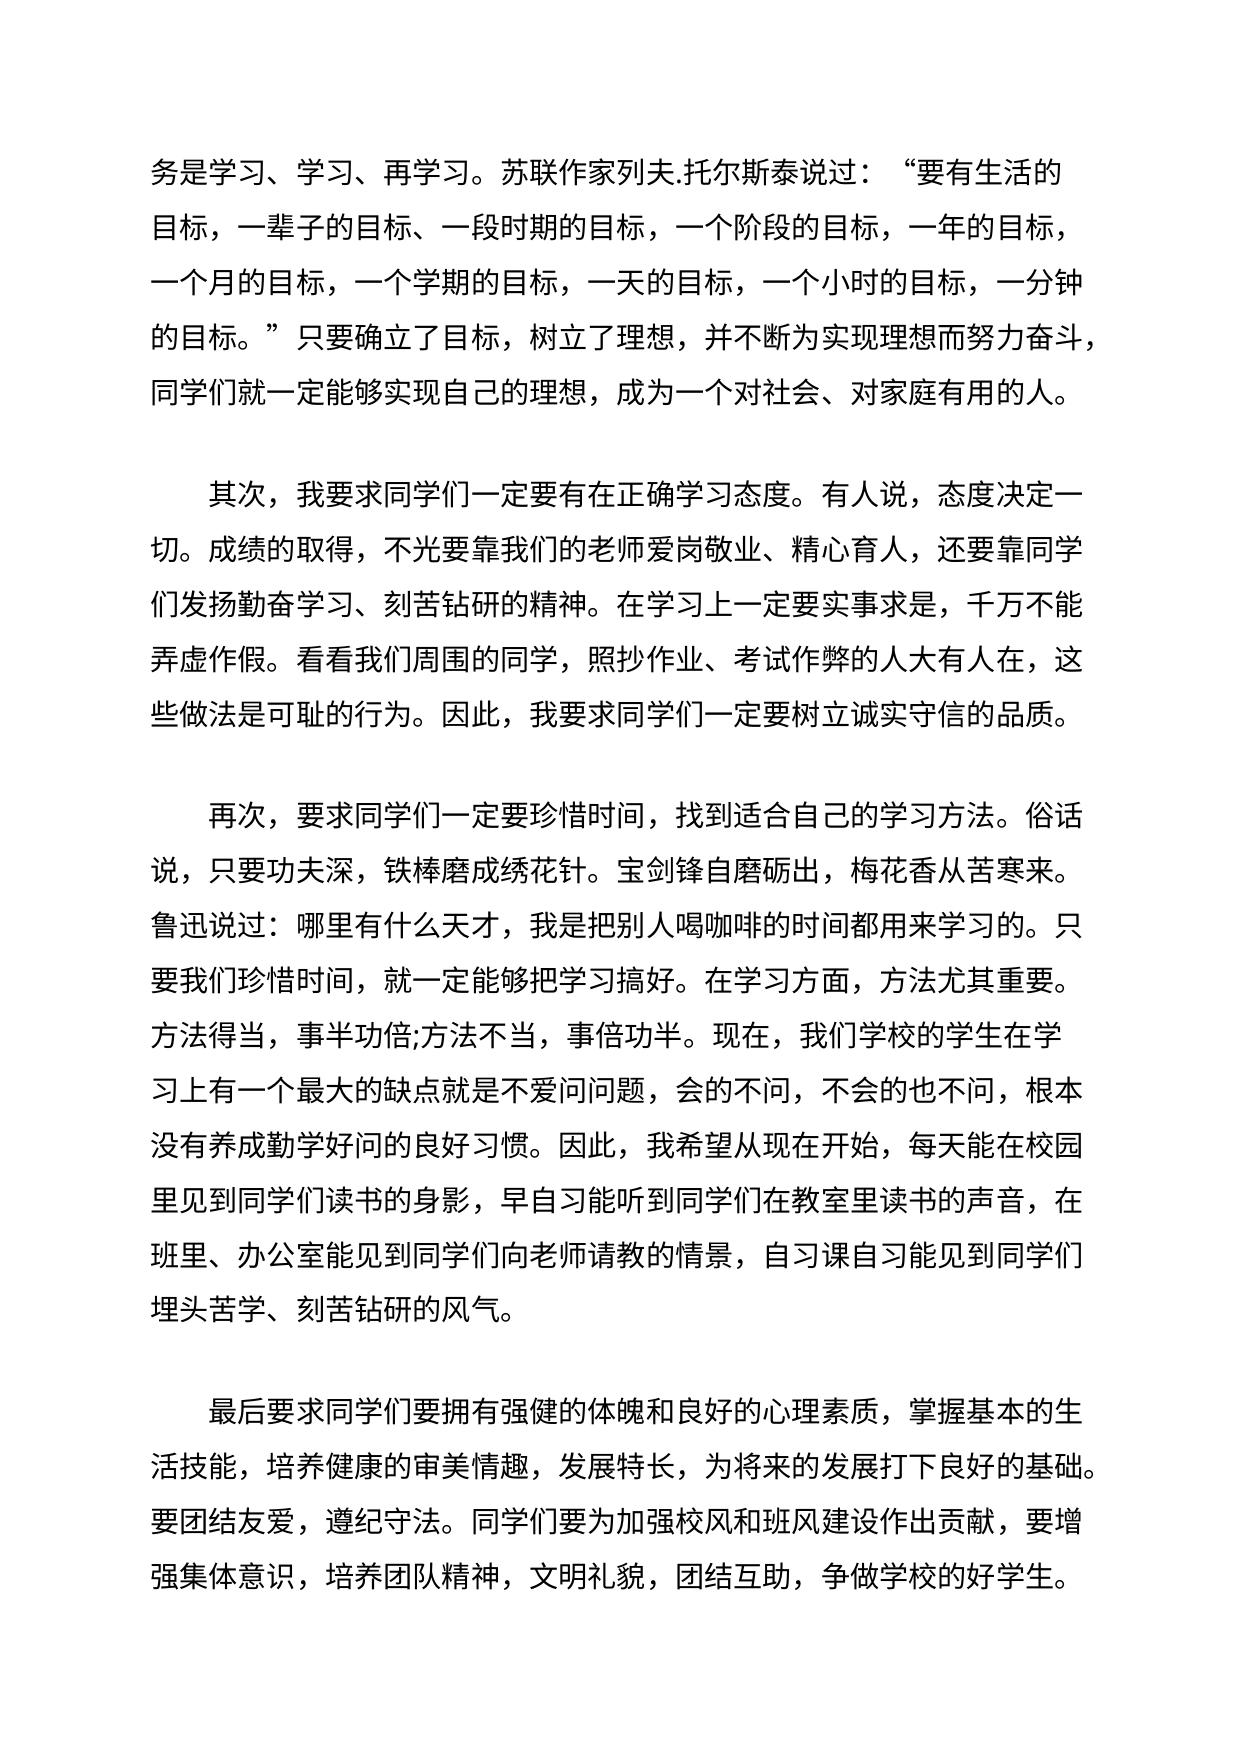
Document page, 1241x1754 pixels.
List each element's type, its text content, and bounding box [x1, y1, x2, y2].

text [150, 1389, 1090, 1596]
text 其次，我要求同学们一定要有在正确学习态度。有人说，态度决定一切。成绩的取得，不光要靠我们的老师爱岗敬业、精心育人，还要靠同学们发扬勤奋学习、刻苦钻研的精神。在学习上一定要实事求是，千万不能弄虚作假。看看我们周围的同学，照抄作业、考试作弊的人大有人在，这些做法是可耻的行为。因此，我要求同学们一定要树立诚实守信的品质。 [150, 471, 1090, 733]
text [150, 150, 1090, 412]
text 再次，要求同学们一定要珍惜时间，找到适合自己的学习方法。俗话说，只要功夫深，铁棒磨成绣花针。宝剑锋自磨砺出，梅花香从苦寒来。鲁迅说过：哪里有什么天才，我是把别人喝咖啡的时间都用来学习的。只要我们珍惜时间，就一定能够把学习搞好。在学习方面，方法尤其重要。方法得当，事半功倍;方法不当，事倍功半。现在，我们学校的学生在学习上有一个最大的缺点就是不爱问问题，会的不问，不会的也不问，根本没有养成勤学好问的良好习惯。因此，我希望从现在开始，每天能在校园里见到同学们读书的身影，早自习能听到同学们在教室里读书的声音，在班里、办公室能见到同学们向老师请教的情景，自习课自习能见到同学们埋头苦学、刻苦钻研的风气。 [150, 793, 1090, 1329]
